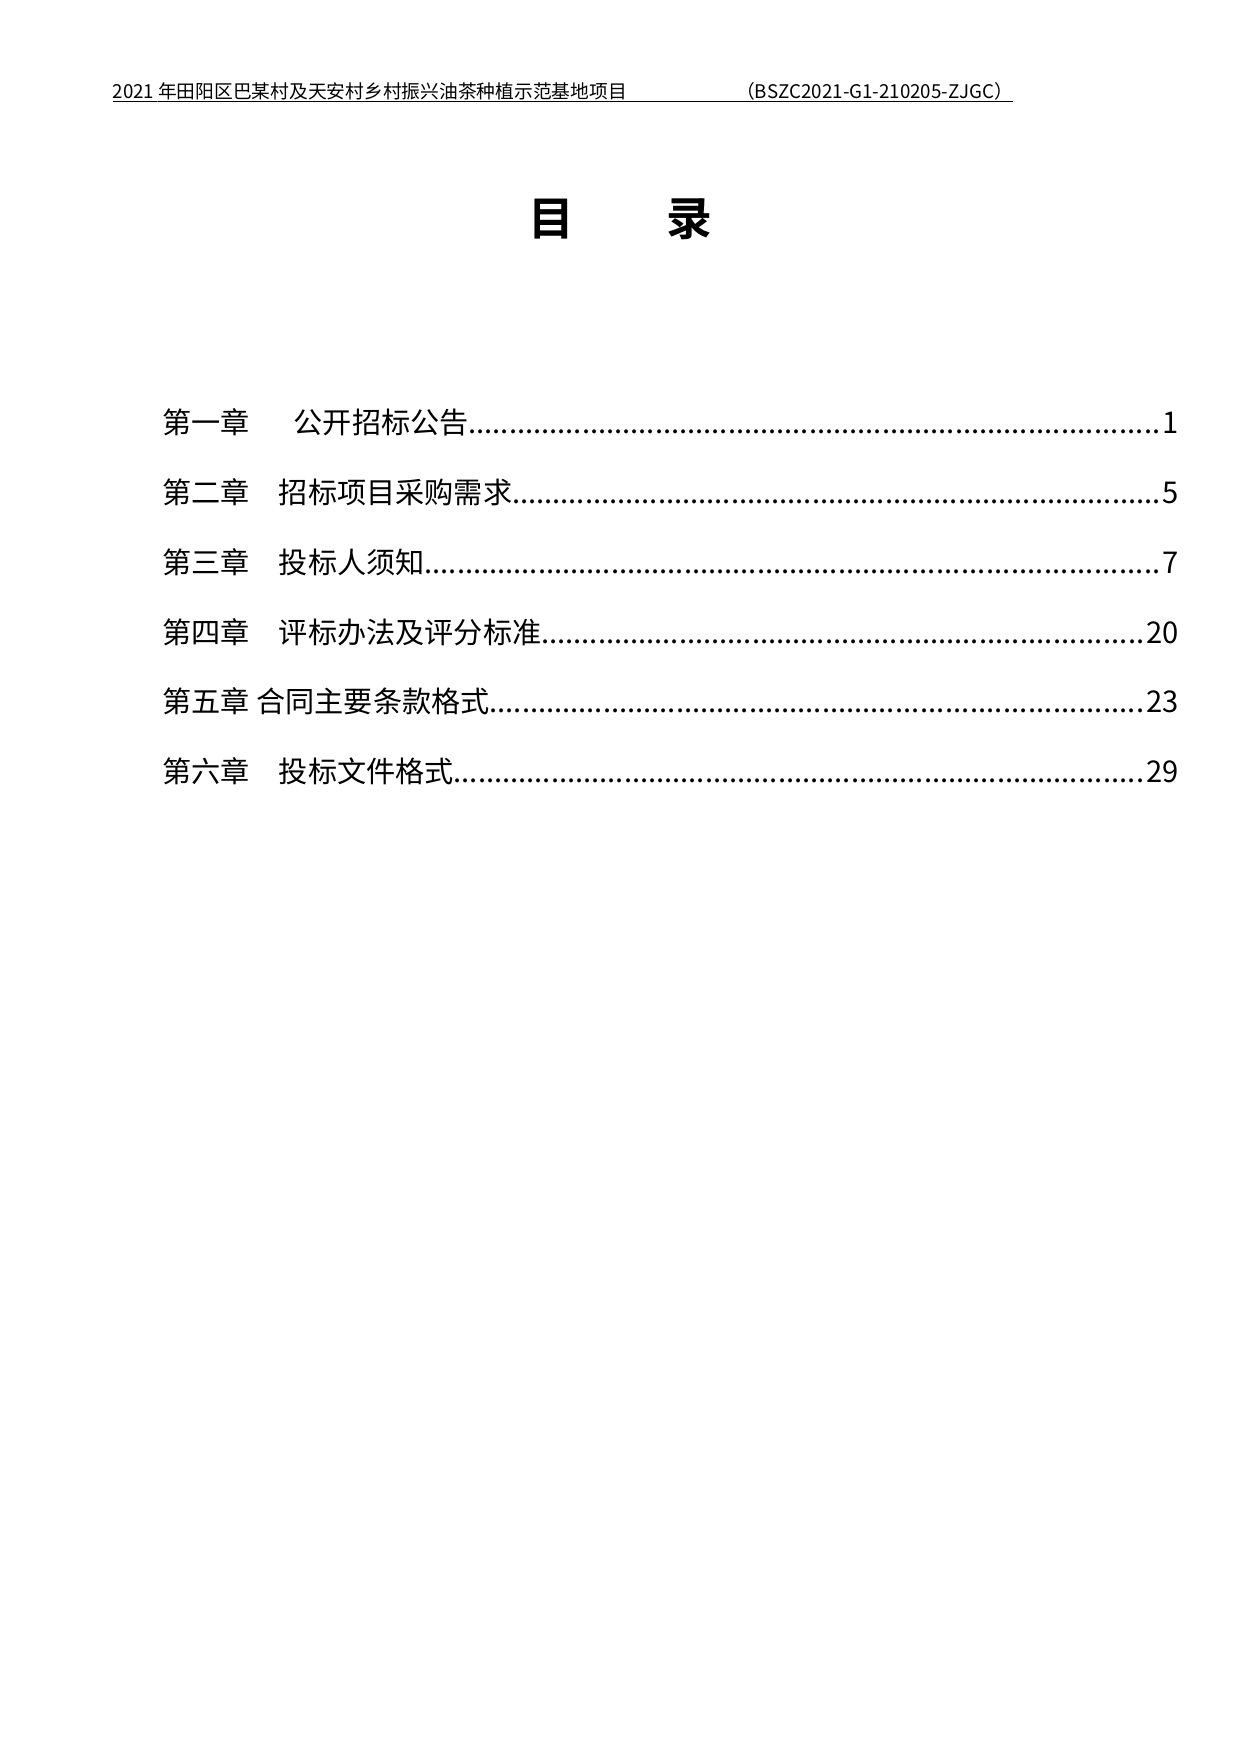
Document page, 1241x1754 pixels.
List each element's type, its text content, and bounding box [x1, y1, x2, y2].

text 目 录 [112, 182, 1128, 248]
